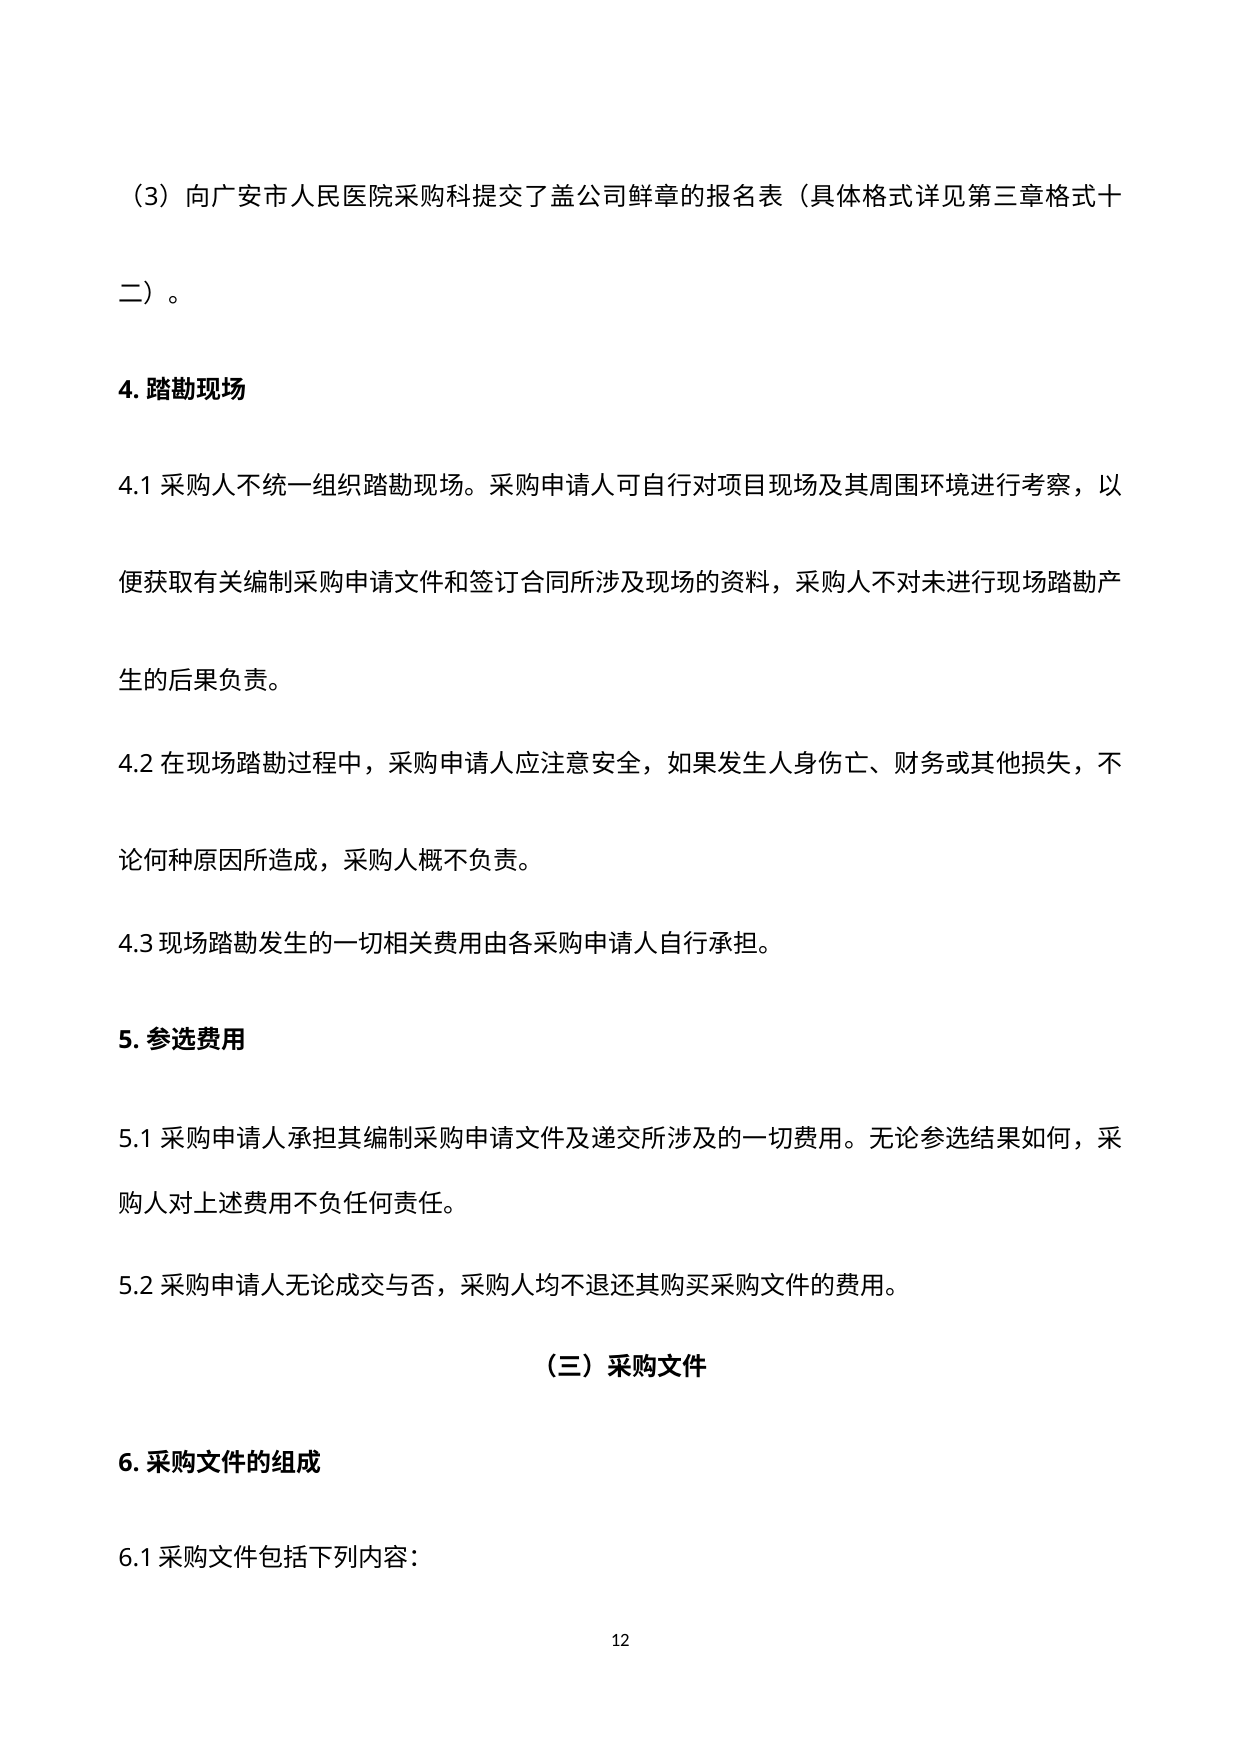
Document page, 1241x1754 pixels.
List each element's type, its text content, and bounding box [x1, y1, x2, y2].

text （3）向广安市人民医院采购科提交了盖公司鲜章的报名表（具体格式详见第三章格式十二）。 [118, 162, 1122, 324]
text 4.2 在现场踏勘过程中，采购申请人应注意安全，如果发生人身伤亡、财务或其他损失，不论何种原因所造成，采购人概不负责。 [118, 729, 1122, 891]
subtitle （三）采购文件 [118, 1332, 1122, 1397]
text 4.1 采购人不统一组织踏勘现场。采购申请人可自行对项目现场及其周围环境进行考察，以便获取有关编制采购申请文件和签订合同所涉及现场的资料，采购人不对未进行现场踏勘产生的后果负责。 [118, 451, 1122, 711]
text 6.1采购文件包括下列内容： [118, 1523, 1122, 1588]
text 5.2 采购申请人无论成交与否，采购人均不退还其购买采购文件的费用。 [118, 1251, 1122, 1316]
subtitle 6. 采购文件的组成 [118, 1428, 1122, 1493]
subtitle 4. 踏勘现场 [118, 355, 1122, 420]
text 5.1 采购申请人承担其编制采购申请文件及递交所涉及的一切费用。无论参选结果如何，采购人对上述费用不负任何责任。 [118, 1104, 1122, 1234]
text 4.3现场踏勘发生的一切相关费用由各采购申请人自行承担。 [118, 909, 1122, 974]
subtitle 参选费用 [118, 1005, 1122, 1070]
